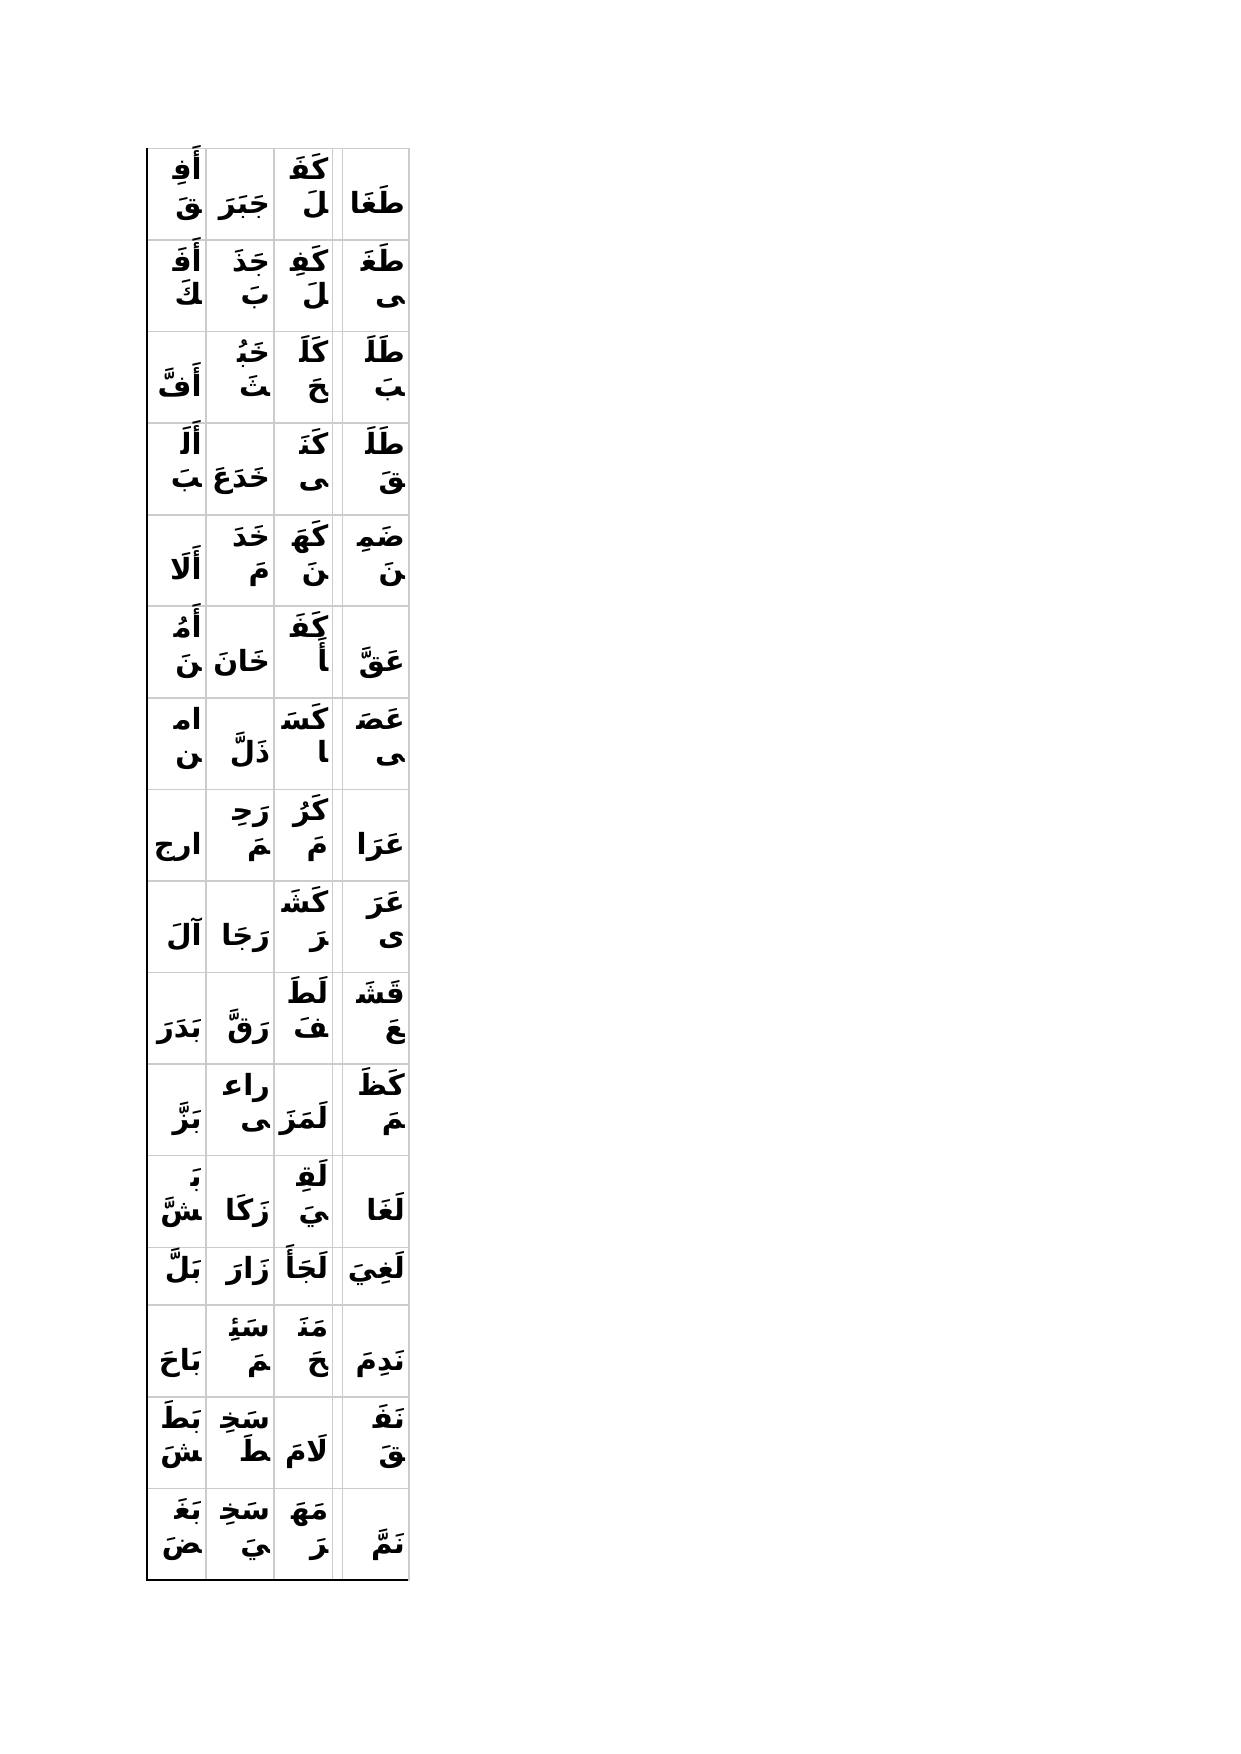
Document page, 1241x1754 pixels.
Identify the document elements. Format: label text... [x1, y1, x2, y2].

table_cell بَشَّ [148, 1156, 205, 1246]
table_cell زَارَ [207, 1248, 273, 1304]
table_cell قَشَعَ [343, 973, 408, 1063]
table_cell كَرُمَ [275, 790, 332, 880]
table_cell [333, 424, 342, 514]
table_cell كَظَمَ [343, 1065, 408, 1155]
table_cell ضَمِنَ [343, 516, 408, 605]
table_cell كَفِلَ [275, 241, 332, 331]
table_cell طَغَا [343, 149, 408, 239]
table_cell [333, 1489, 342, 1579]
table_cell مَنَحَ [275, 1306, 332, 1396]
table_cell سَئِمَ [207, 1306, 273, 1396]
table_cell كَشَرَ [275, 882, 332, 972]
table_cell كَسَا [275, 699, 332, 788]
table_cell رَقَّ [207, 973, 273, 1063]
table_cell جَبَرَ [207, 149, 273, 239]
table_cell [333, 241, 342, 331]
table_cell أَلَبَ [148, 424, 205, 514]
table_cell أَفَكَ [148, 241, 205, 331]
table_cell طَلَقَ [343, 424, 408, 514]
table_cell لَطَفَ [275, 973, 332, 1063]
table_cell رَحِمَ [207, 790, 273, 880]
table_cell أَمُنَ [148, 607, 205, 697]
table_cell [333, 607, 342, 697]
table_cell رَجَا [207, 882, 273, 972]
table_cell كَلَحَ [275, 332, 332, 422]
table_cell آلَ [148, 882, 205, 972]
table_cell مَهَرَ [275, 1489, 332, 1579]
table_cell [333, 882, 342, 972]
table_cell كَهَنَ [275, 516, 332, 605]
table_cell سَخِيَ [207, 1489, 273, 1579]
table_cell زَكَا [207, 1156, 273, 1246]
table_cell بَزَّ [148, 1065, 205, 1155]
table_cell امن [148, 699, 205, 788]
table_cell ارج [148, 790, 205, 880]
table_cell [333, 973, 342, 1063]
table_cell نَمَّ [343, 1489, 408, 1579]
table_cell عَرَا [343, 790, 408, 880]
table_cell عَصَى [343, 699, 408, 788]
table_cell [333, 332, 342, 422]
table_cell [333, 699, 342, 788]
table_cell سَخِطَ [207, 1398, 273, 1487]
table_cell لَقِيَ [275, 1156, 332, 1246]
table_cell كَفَلَ [275, 149, 332, 239]
table_cell [333, 1156, 342, 1246]
table_cell لَغَا [343, 1156, 408, 1246]
table_cell أَفَّ [148, 332, 205, 422]
table_cell طَلَبَ [343, 332, 408, 422]
table_cell أَفِقَ [148, 149, 205, 239]
table_cell جَذَبَ [207, 241, 273, 331]
table_cell خَبُثَ [207, 332, 273, 422]
table_cell بَدَرَ [148, 973, 205, 1063]
table_cell كَنَى [275, 424, 332, 514]
table_cell لَامَ [275, 1398, 332, 1487]
table_cell [333, 1306, 342, 1396]
table_cell [333, 516, 342, 605]
table_cell كَفَأَ [275, 607, 332, 697]
table_cell بَطَشَ [148, 1398, 205, 1487]
table_cell أَلَا [148, 516, 205, 605]
table_cell نَفَقَ [343, 1398, 408, 1487]
table_cell نَدِمَ [343, 1306, 408, 1396]
table_cell بَلَّ [148, 1248, 205, 1304]
table_cell ذَلَّ [207, 699, 273, 788]
table_cell [333, 790, 342, 880]
table_cell لَغِيَ [343, 1248, 408, 1304]
table_cell بَاحَ [148, 1306, 205, 1396]
table_cell [333, 1398, 342, 1487]
table_cell خَدَمَ [207, 516, 273, 605]
table_cell عَقَّ [343, 607, 408, 697]
table_cell بَغَضَ [148, 1489, 205, 1579]
table_cell لَجَأَ [275, 1248, 332, 1304]
table_cell لَمَزَ [275, 1065, 332, 1155]
table_cell طَغَى [343, 241, 408, 331]
table_cell راعى [207, 1065, 273, 1155]
table_cell [333, 1065, 342, 1155]
table_cell [333, 1248, 342, 1304]
table_cell عَرَى [343, 882, 408, 972]
table_cell خَدَعَ [207, 424, 273, 514]
table_cell [333, 149, 342, 239]
table_cell خَانَ [207, 607, 273, 697]
